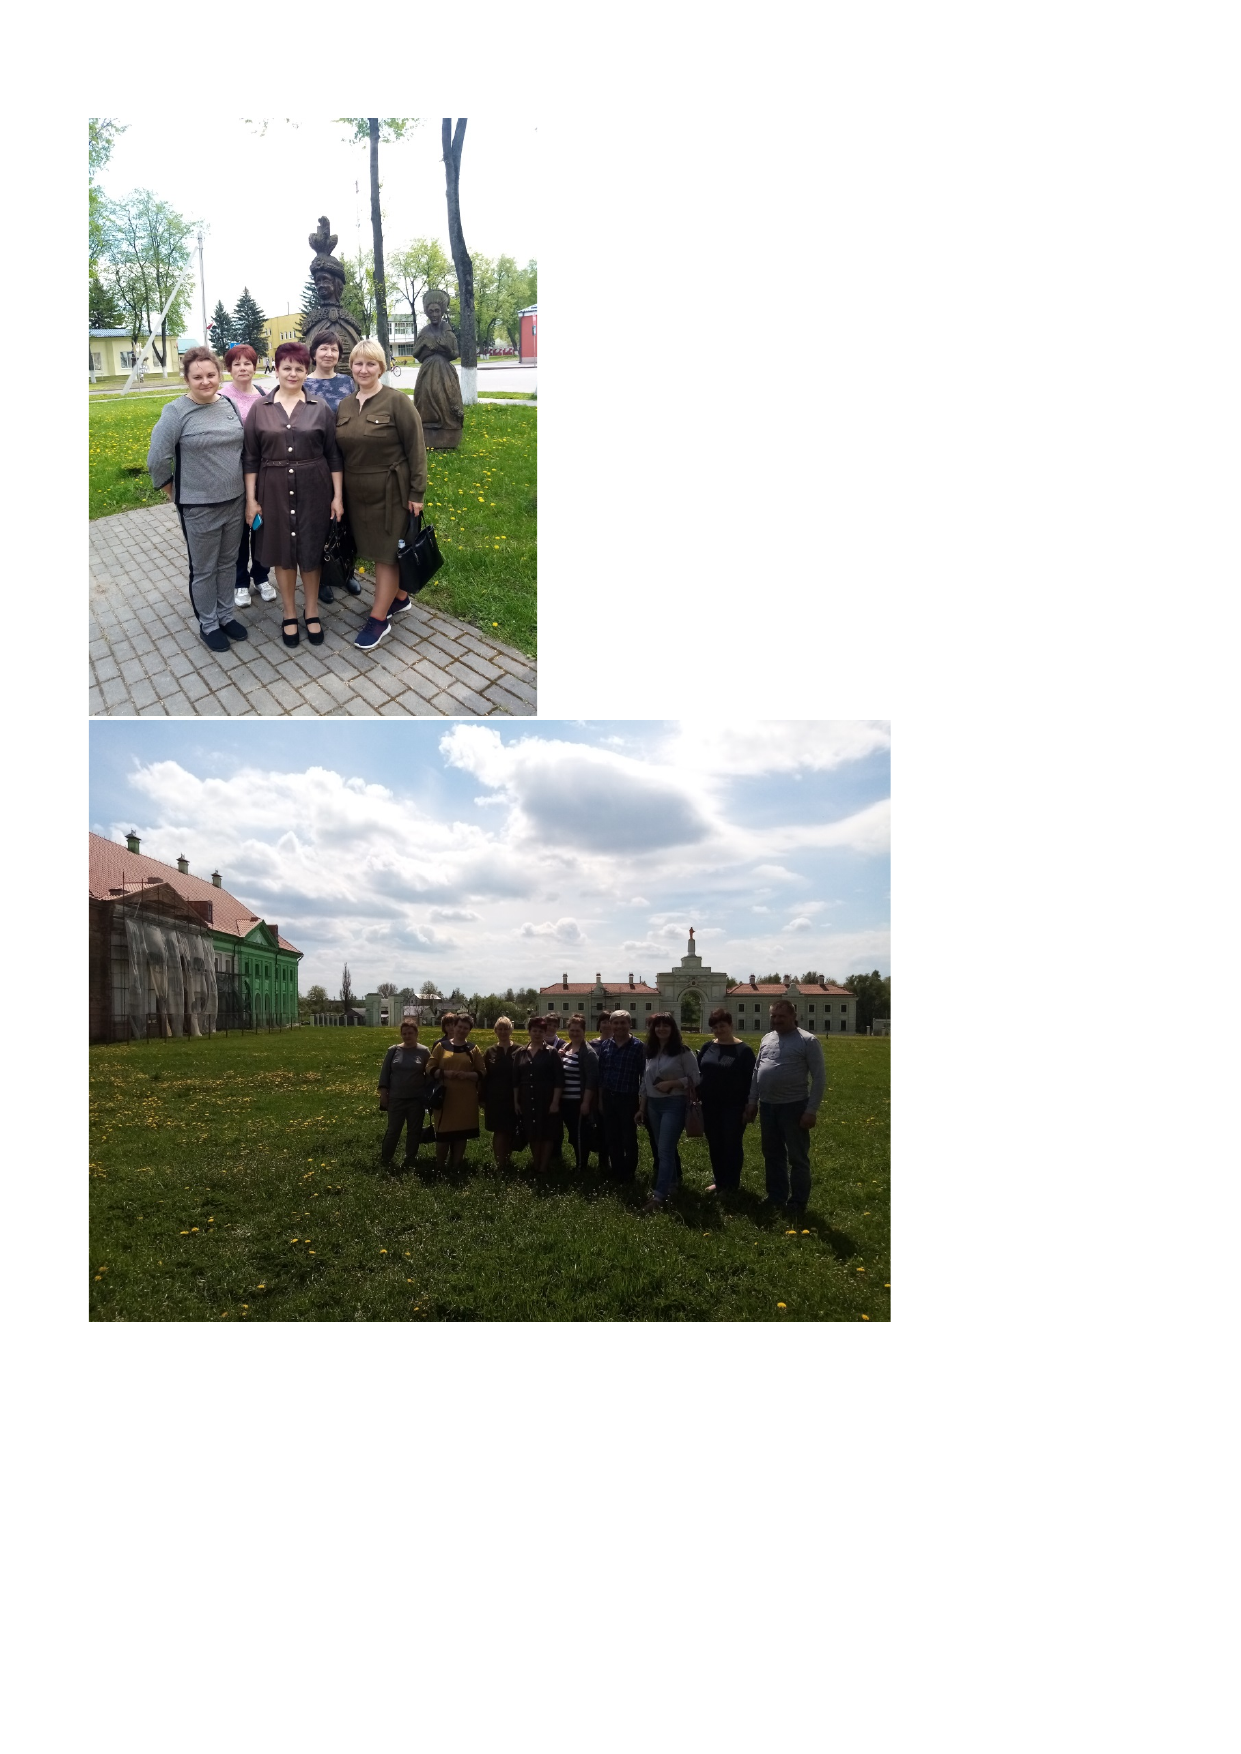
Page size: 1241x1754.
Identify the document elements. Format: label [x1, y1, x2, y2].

picture [88, 720, 891, 1322]
picture [88, 118, 538, 716]
